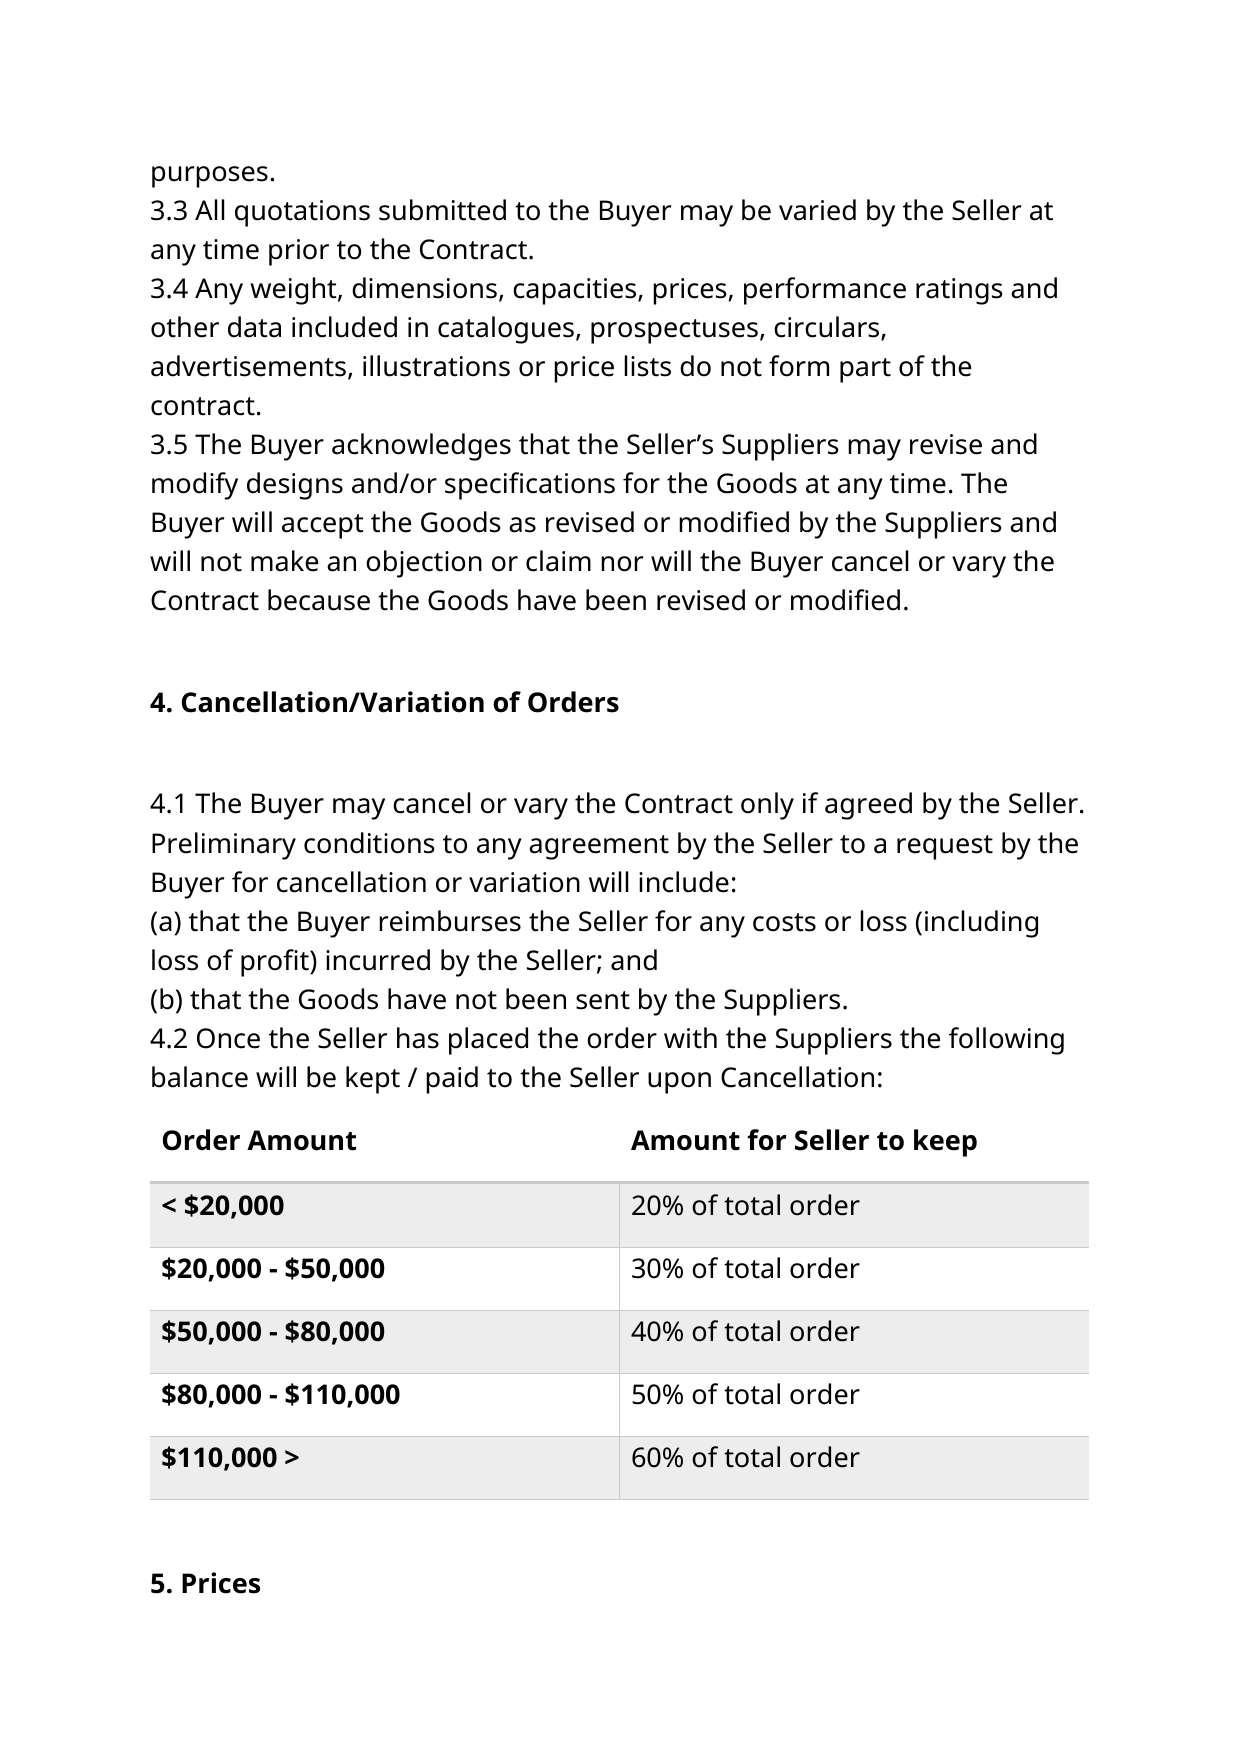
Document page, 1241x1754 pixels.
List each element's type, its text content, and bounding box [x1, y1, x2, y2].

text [150, 150, 1090, 658]
table_header Amount for Seller to keep [620, 1119, 1089, 1181]
table_cell $20,000 - $50,000 [150, 1248, 619, 1310]
table_cell $110,000 > [150, 1437, 619, 1499]
text 4. Cancellation/Variation of Orders [150, 681, 1090, 759]
text 5. Prices [150, 1562, 1090, 1601]
table_cell 40% of total order [620, 1311, 1089, 1373]
table_cell $80,000 - $110,000 [150, 1374, 619, 1436]
table_cell $50,000 - $80,000 [150, 1311, 619, 1373]
table_cell 50% of total order [620, 1374, 1089, 1436]
table_header Order Amount [150, 1119, 619, 1181]
text 4.1 The Buyer may cancel or vary the Contract only if agreed by the Seller. Preliminary conditions to any agreement by the Seller to a request by the Buyer for cancellation or variation will include: (a) that the Buyer reimburses the Seller for any costs or loss (including loss of profit) incurred by the Seller; and (b) that the Goods have not been sent by the Suppliers. 4.2 Once the Seller has placed the order with the Suppliers the following balance will be kept / paid to the Seller upon Cancellation: [150, 783, 1090, 1095]
table_cell 30% of total order [620, 1248, 1089, 1310]
table_cell < $20,000 [150, 1184, 619, 1247]
table_cell 20% of total order [620, 1184, 1089, 1247]
table_cell 60% of total order [620, 1437, 1089, 1499]
